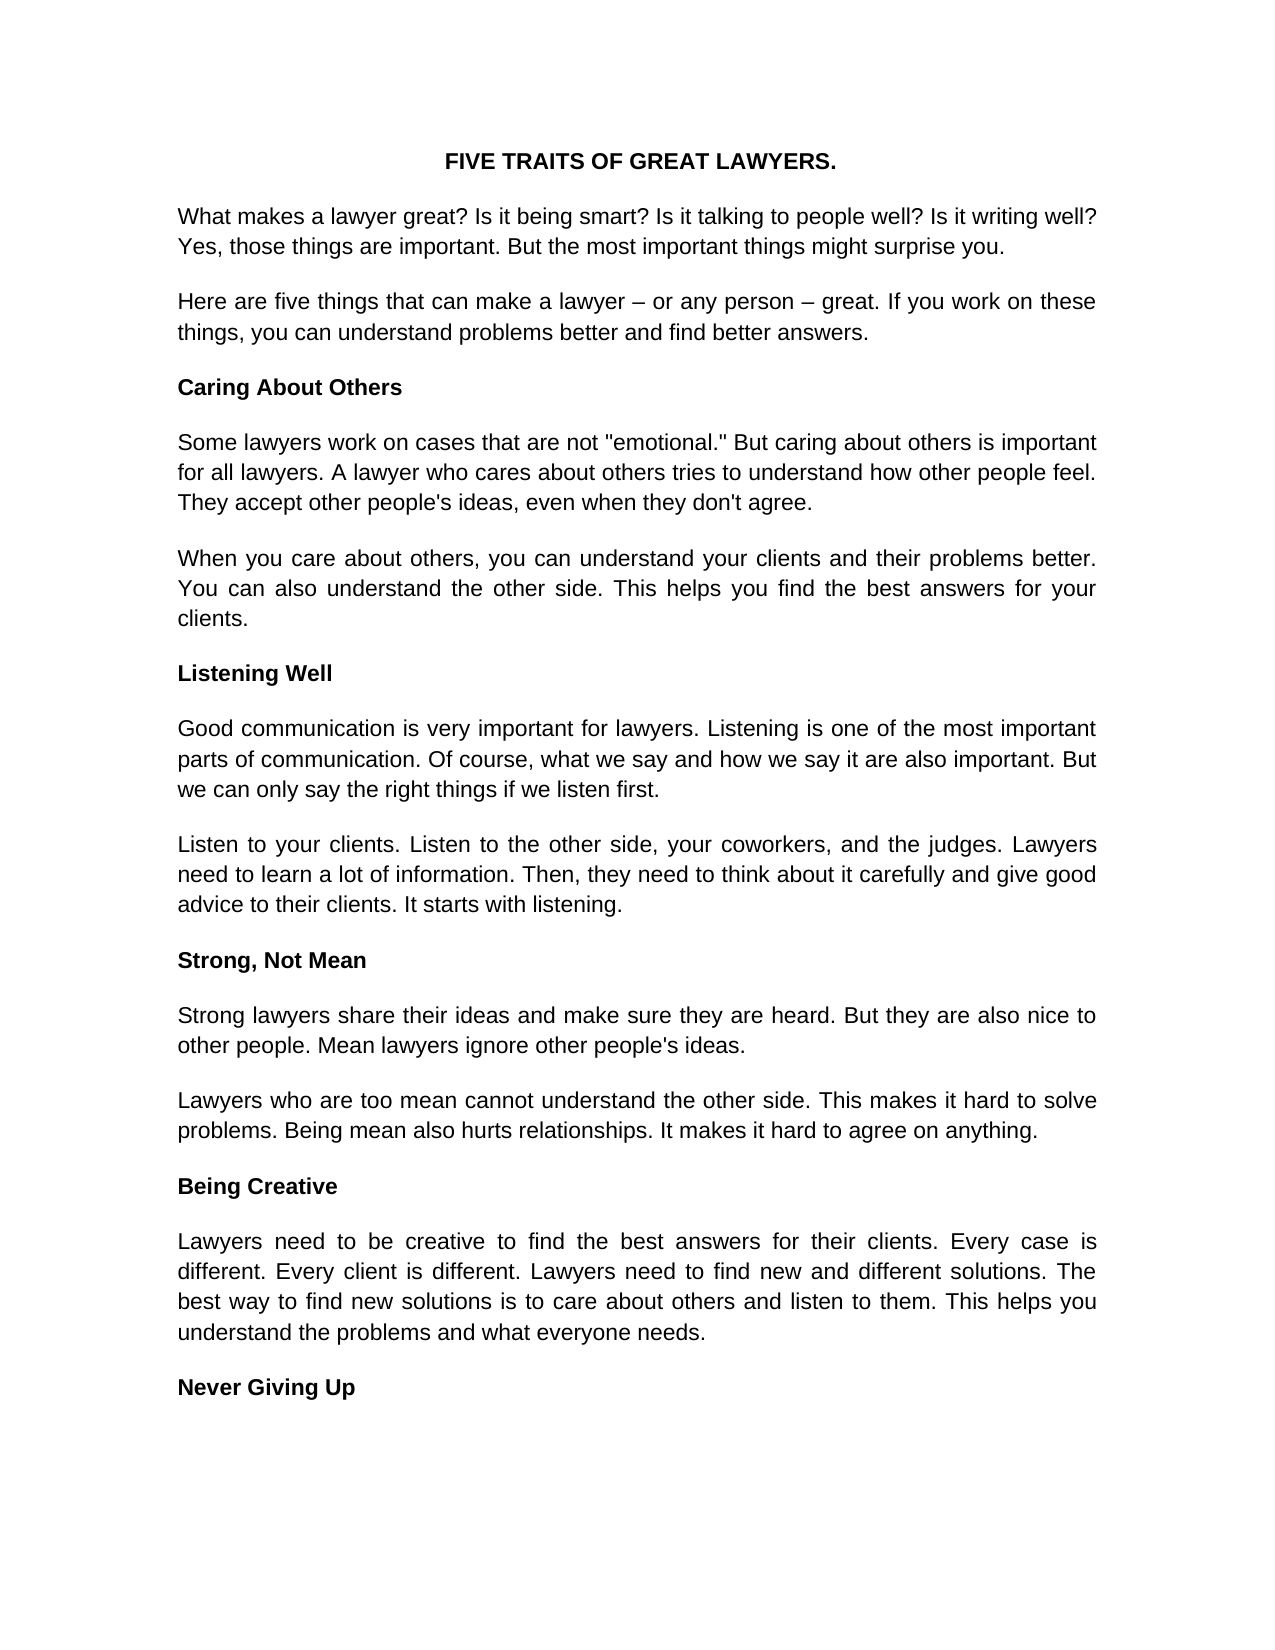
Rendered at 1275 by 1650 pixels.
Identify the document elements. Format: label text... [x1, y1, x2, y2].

text Strong, Not Mean [177, 947, 1098, 973]
text Lawyers need to be creative to find the best answers for their clients. Every case is different. Every client is different. Lawyers need to find new and different solutions. The best way to find new solutions is to care about others and listen to them. This helps you understand the problems and what everyone needs. [177, 1228, 1098, 1345]
text Being Creative [177, 1173, 1098, 1199]
text FIVE TRAITS OF GREAT LAWYERS. [177, 148, 1098, 174]
text Lawyers who are too mean cannot understand the other side. This makes it hard to solve problems. Being mean also hurts relationships. It makes it hard to agree on anything. [177, 1087, 1098, 1144]
text Listening Well [177, 660, 1098, 686]
text When you care about others, you can understand your clients and their problems better. You can also understand the other side. This helps you find the best answers for your clients. [177, 544, 1098, 631]
text What makes a lawyer great? Is it being smart? Is it talking to people well? Is it writing well? Yes, those things are important. But the most important things might surprise you. [177, 203, 1098, 259]
text Here are five things that can make a lawyer – or any person – great. If you work on these things, you can understand problems better and find better answers. [177, 288, 1098, 345]
text Strong lawyers share their ideas and make sure they are heard. But they are also nice to other people. Mean lawyers ignore other people's ideas. [177, 1002, 1098, 1058]
text Listen to your clients. Listen to the other side, your coworkers, and the judges. Lawyers need to learn a lot of information. Then, they need to think about it carefully and give good advice to their clients. It starts with listening. [177, 831, 1098, 918]
text Caring About Others [177, 374, 1098, 400]
text Some lawyers work on cases that are not "emotional." But caring about others is important for all lawyers. A lawyer who cares about others tries to understand how other people feel. They accept other people's ideas, even when they don't agree. [177, 429, 1098, 516]
text Never Giving Up [177, 1374, 1098, 1400]
text Good communication is very important for lawyers. Listening is one of the most important parts of communication. Of course, what we say and how we say it are also important. But we can only say the right things if we listen first. [177, 715, 1098, 802]
